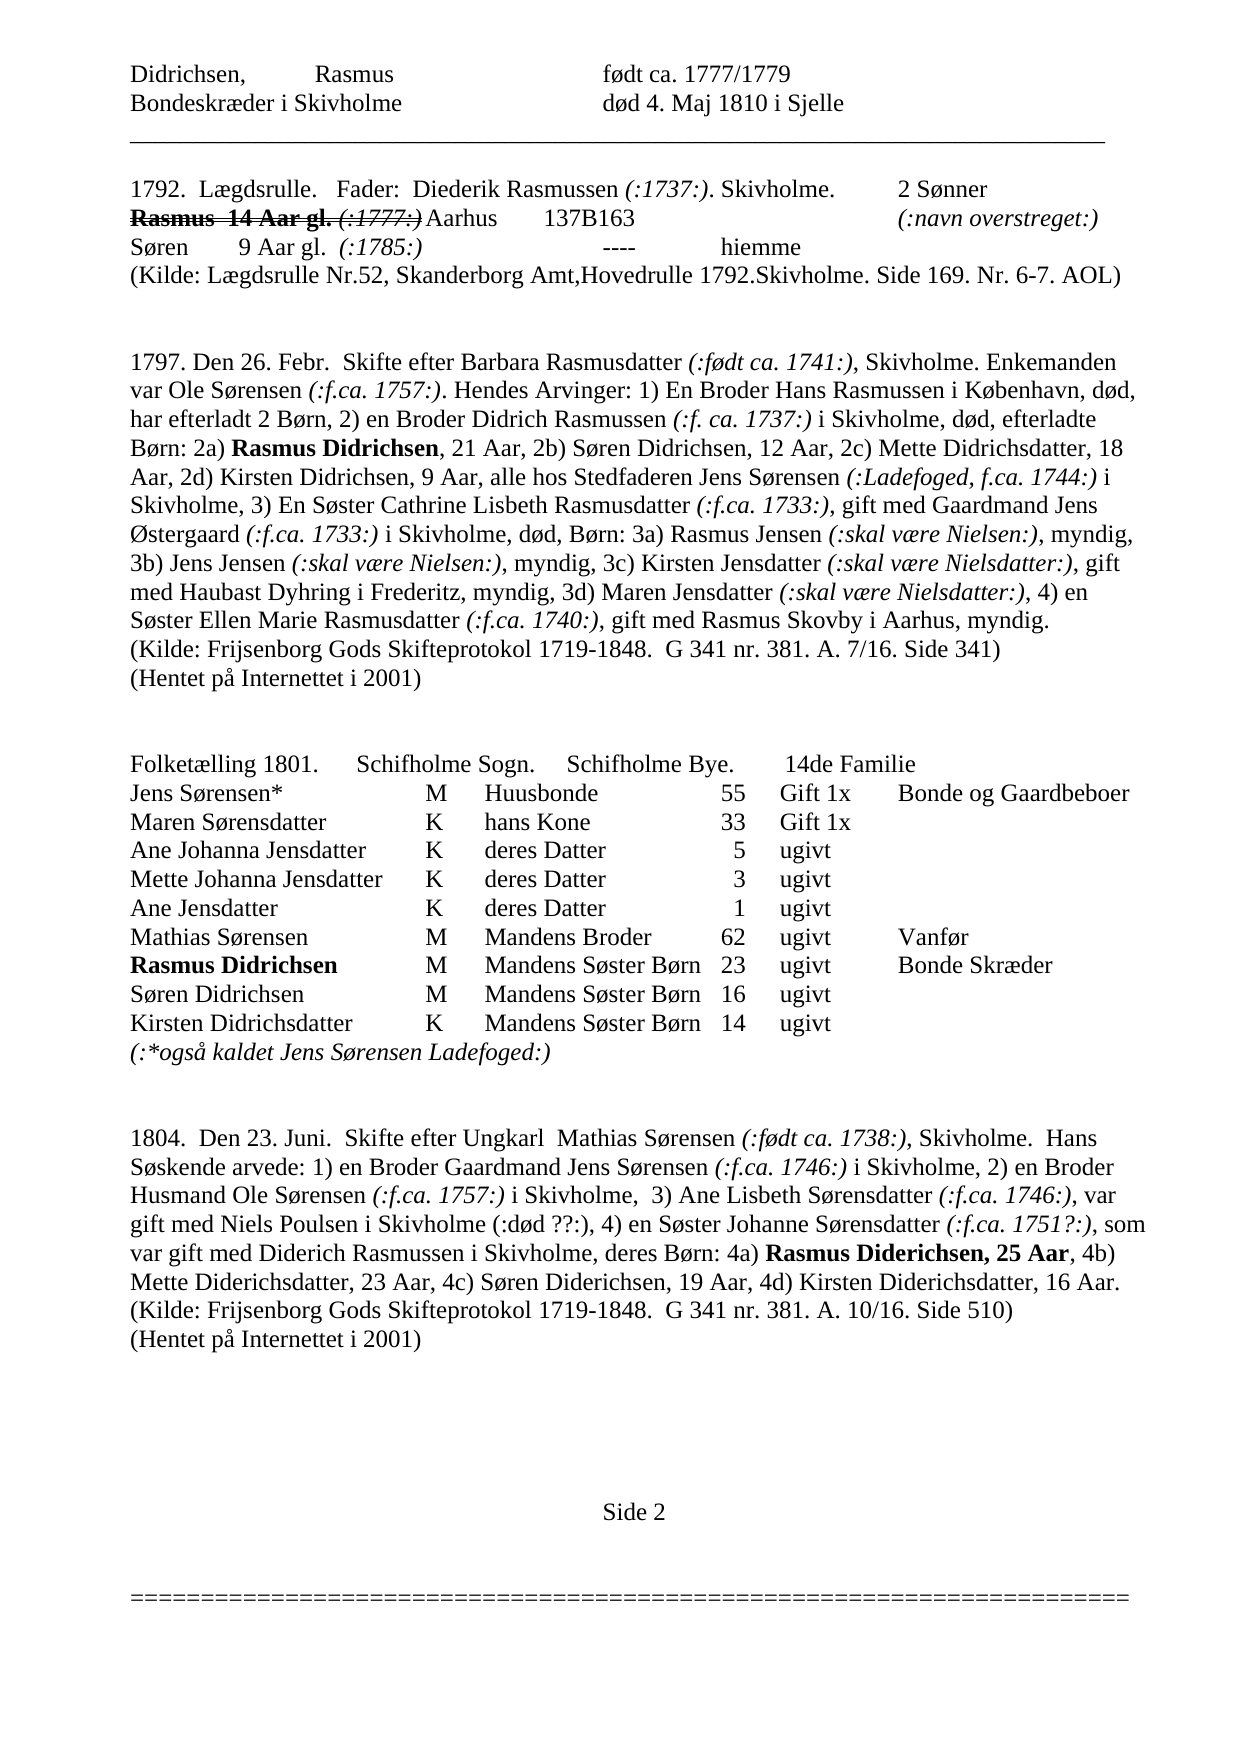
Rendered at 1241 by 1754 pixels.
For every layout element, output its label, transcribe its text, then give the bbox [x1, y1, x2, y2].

text (Kilde: Frijsenborg Gods Skifteprotokol 1719-1848. G 341 nr. . 7/16. Side 341) [130, 634, 1146, 663]
text 1797. Den 26. Febr. Skifte efter Barbara Rasmusdatter (:født ca. 1741:), Skivholme. Enkemanden var Ole Sørensen (:f.ca. 1757:). Hendes Arvinger: 1) En Broder Hans Rasmussen i København, død, har efterladt 2 Børn, 2) en Broder Didrich Rasmussen (:f. ca. 1737:) i Skivholme, død, efterladte Børn: 2a) Rasmus Didrichsen, 21 Aar, 2b) Søren Didrichsen, 12 Aar, 2c) Mette Didrichsdatter, 18 Aar, 2d) Kirsten Didrichsen, 9 Aar, alle hos Stedfaderen Jens Sørensen (:Ladefoged, f.ca. 1744:) i Skivholme, 3) En Søster Cathrine Lisbeth Rasmusdatter (:f.ca. 1733:), gift med Gaardmand Jens Østergaard (:f.ca. 1733:) i Skivholme, død, Børn: 3a) Rasmus Jensen (:skal være Nielsen:), myndig, 3b) Jens Jensen (:skal være Nielsen:), myndig, 3c) Kirsten Jensdatter (:skal være Nielsdatter:), gift med Haubast Dyhring i Frederitz, myndig, 3d) Maren Jensdatter (:skal være Nielsdatter:), 4) en Søster Ellen Marie Rasmusdatter (:f.ca. 1740:), gift med Rasmus Skovby i Aarhus, myndig. [130, 347, 1146, 634]
text Ane Johanna Jensdatter K deres Datter 5 ugivt [130, 835, 1146, 864]
text (:*også kaldet Jens Sørensen Ladefoged:) [130, 1037, 1146, 1065]
text (Kilde: Frijsenborg Gods Skifteprotokol 1719-1848. G 341 nr. . 10/16. Side 510) [130, 1295, 1146, 1324]
text (Hentet på Internettet i 2001) [130, 663, 1146, 692]
text 1792. Lægdsrulle. Fader: Diederik Rasmussen (:1737:). Skivholme. 2 Sønner [130, 174, 1224, 203]
text Bondeskræder i Skivholme død 4. Maj 1810 i Sjelle [130, 88, 1146, 117]
text Rasmus Didrichsen M Mandens Søster Børn 23 ugivt Bonde Skræder [130, 950, 1146, 979]
text Mathias Sørensen M Mandens Broder 62 ugivt Vanfør [130, 922, 1146, 950]
text ======================================================================= [130, 1583, 1146, 1612]
text Søren 9 Aar gl. (:1785:) ---- hiemme [130, 232, 1224, 260]
text (Kilde: Lægdsrulle Nr.52, Skanderborg Amt,Hovedrulle 1792.Skivholme. Side 169. Nr. 6-7. AOL) [130, 260, 1146, 289]
text Folketælling 1801. Schifholme Sogn. Schifholme Bye. 14de Familie [130, 749, 1146, 778]
text (Hentet på Internettet i 2001) [130, 1324, 1146, 1353]
text ______________________________________________________________________________ [130, 117, 1146, 145]
text Maren Sørensdatter K hans Kone 33 Gift 1x [130, 807, 1146, 835]
text Didrichsen, Rasmus født ca. 1777/1779 [130, 59, 1146, 88]
text Mette Johanna Jensdatter K deres Datter 3 ugivt [130, 864, 1146, 893]
text Side 2 [130, 1497, 1146, 1525]
text Ane Jensdatter K deres Datter 1 ugivt [130, 893, 1146, 922]
text 1804. Den 23. Juni. Skifte efter Ungkarl Mathias Sørensen (:født ca. 1738:), Skivholme. Hans Søskende arvede: 1) en Broder Gaardmand Jens Sørensen (:f.ca. 1746:) i Skivholme, 2) en Broder Husmand Ole Sørensen (:f.ca. 1757:) i Skivholme, 3) Ane Lisbeth Sørensdatter (:f.ca. 1746:), var gift med Niels Poulsen i Skivholme (:død ??:), 4) en Søster Johanne Sørensdatter (:f.ca. 1751?:), som var gift med Diderich Rasmussen i Skivholme, deres Børn: 4a) Rasmus Diderichsen, 25 Aar, 4b) Mette Diderichsdatter, 23 Aar, 4c) Søren Diderichsen, 19 Aar, 4d) Kirsten Diderichsdatter, 16 Aar. [130, 1123, 1146, 1295]
text Kirsten Didrichsdatter K Mandens Søster Børn 14 ugivt [130, 1008, 1146, 1037]
text Søren Didrichsen M Mandens Søster Børn 16 ugivt [130, 979, 1146, 1008]
text Rasmus 14 Aar gl. (:1777:) Aarhus 137B163 (:navn overstreget:) [130, 203, 1224, 232]
text Jens Sørensen* M Huusbonde 55 Gift 1x Bonde og Gaardbeboer [130, 778, 1146, 807]
